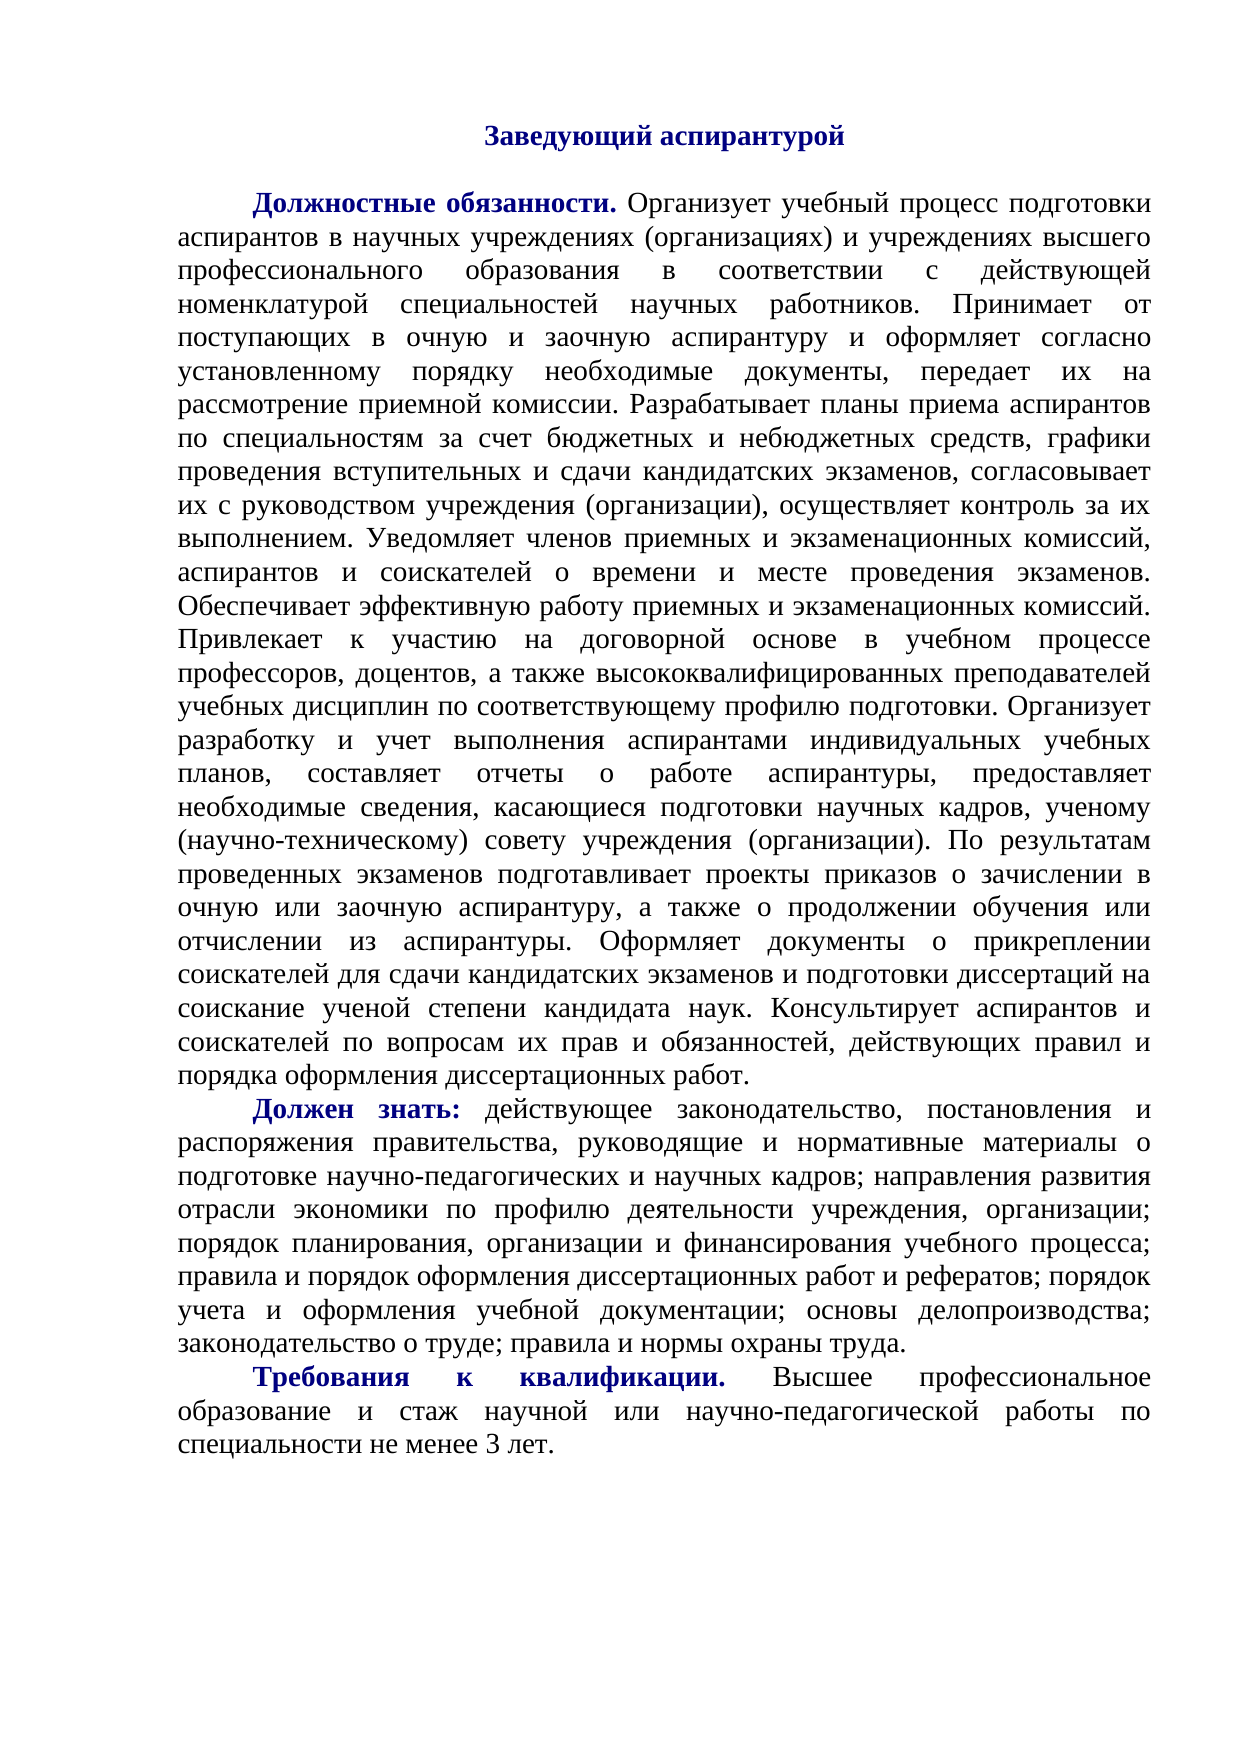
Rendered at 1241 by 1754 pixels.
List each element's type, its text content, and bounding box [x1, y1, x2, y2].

text Требования к квалификации. Высшее профессиональное образование и стаж научной или научно-педагогической работы по специальности не менее 3 лет. [177, 1359, 1152, 1460]
subtitle Заведующий аспирантурой [177, 118, 1152, 152]
text Должен знать: действующее законодательство, постановления и распоряжения правительства, руководящие и нормативные материалы о подготовке научно-педагогических и научных кадров; направления развития отрасли экономики по профилю деятельности учреждения, организации; порядок планирования, организации и финансирования учебного процесса; правила и порядок оформления диссертационных работ и рефератов; порядок учета и оформления учебной документации; основы делопроизводства; законодательство о труде; правила и нормы охраны труда. [177, 1091, 1152, 1359]
text Должностные обязанности. Организует учебный процесс подготовки аспирантов в научных учреждениях (организациях) и учреждениях высшего профессионального образования в соответствии с действующей номенклатурой специальностей научных работников. Принимает от поступающих в очную и заочную аспирантуру и оформляет согласно установленному порядку необходимые документы, передает их на рассмотрение приемной комиссии. Разрабатывает планы приема аспирантов по специальностям за счет бюджетных и небюджетных средств, графики проведения вступительных и сдачи кандидатских экзаменов, согласовывает их с руководством учреждения (организации), осуществляет контроль за их выполнением. Уведомляет членов приемных и экзаменационных комиссий, аспирантов и соискателей о времени и месте проведения экзаменов. Обеспечивает эффективную работу приемных и экзаменационных комиссий. Привлекает к участию на договорной основе в учебном процессе профессоров, доцентов, а также высококвалифицированных преподавателей учебных дисциплин по соответствующему профилю подготовки. Организует разработку и учет выполнения аспирантами индивидуальных учебных планов, составляет отчеты о работе аспирантуры, предоставляет необходимые сведения, касающиеся подготовки научных кадров, ученому (научно-техническому) совету учреждения (организации). По результатам проведенных экзаменов подготавливает проекты приказов о зачислении в очную или заочную аспирантуру, а также о продолжении обучения или отчислении из аспирантуры. Оформляет документы о прикреплении соискателей для сдачи кандидатских экзаменов и подготовки диссертаций на соискание ученой степени кандидата наук. Консультирует аспирантов и соискателей по вопросам их прав и обязанностей, действующих правил и порядка оформления диссертационных работ. [177, 185, 1152, 1091]
